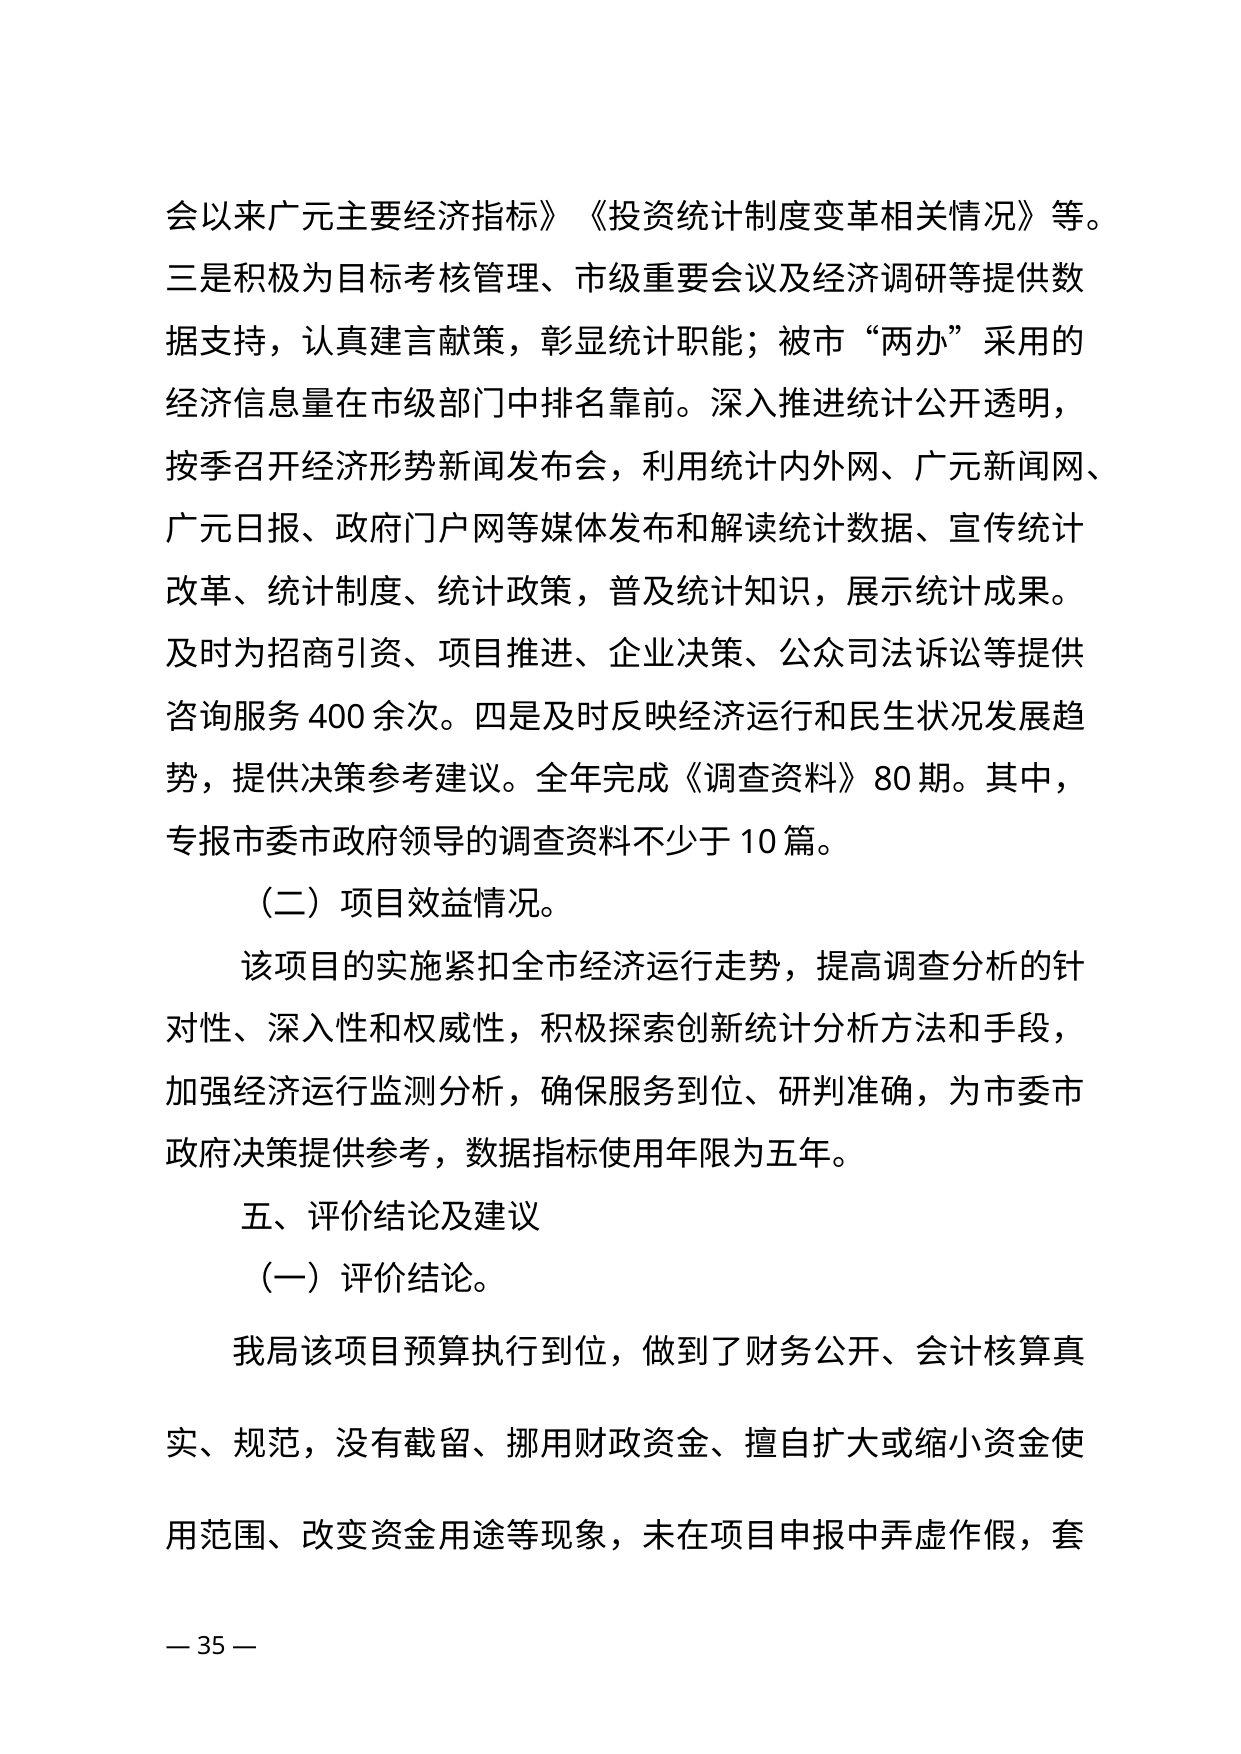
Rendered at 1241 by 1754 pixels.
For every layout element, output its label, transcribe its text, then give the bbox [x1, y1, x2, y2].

text 该项目的实施紧扣全市经济运行走势，提高调查分析的针对性、深入性和权威性，积极探索创新统计分析方法和手段，加强经济运行监测分析，确保服务到位、研判准确，为市委市政府决策提供参考，数据指标使用年限为五年。 [165, 928, 1087, 1178]
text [165, 178, 1087, 866]
text 五、评价结论及建议 [165, 1178, 1087, 1241]
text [165, 1303, 1087, 1579]
text （一）评价结论。 [165, 1241, 1087, 1303]
text （二）项目效益情况。 [165, 866, 1087, 928]
